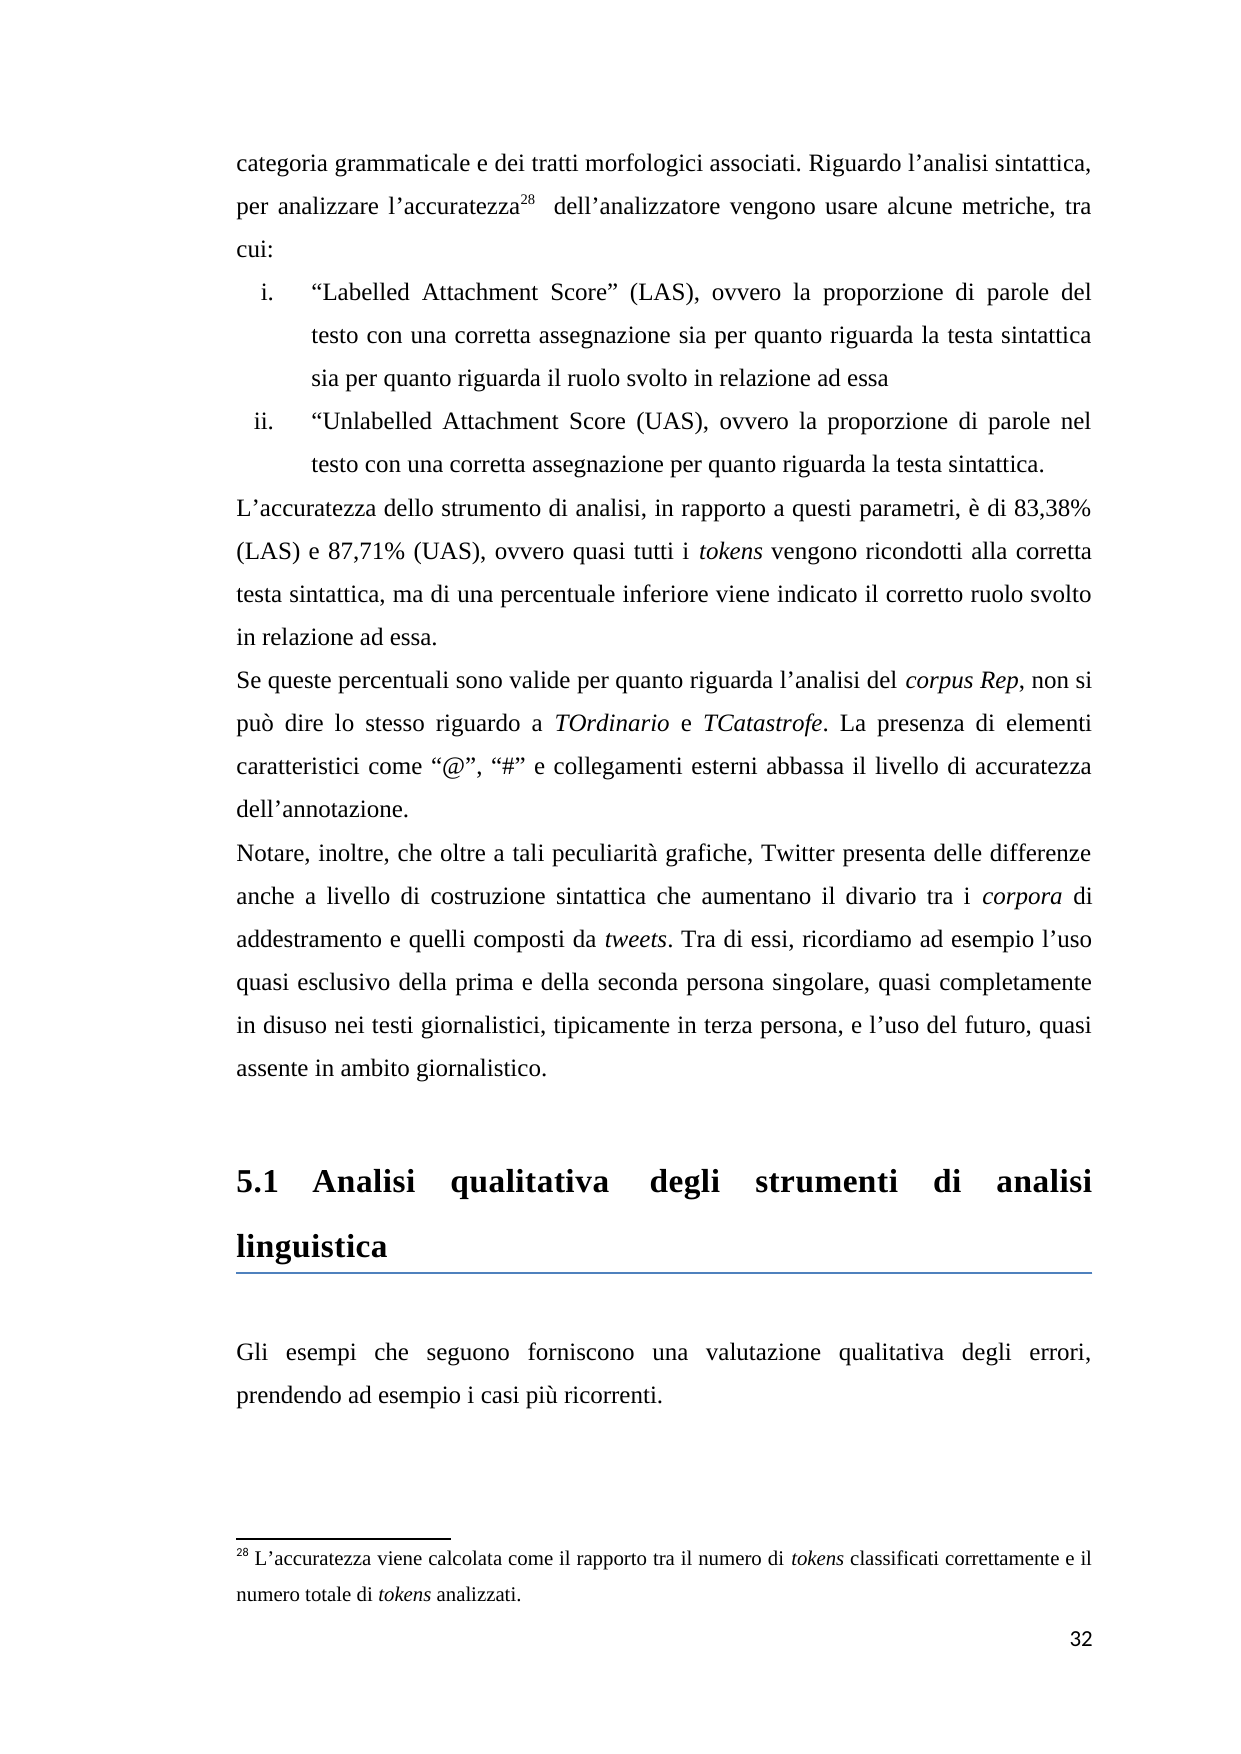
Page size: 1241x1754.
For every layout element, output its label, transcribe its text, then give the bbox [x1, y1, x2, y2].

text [236, 148, 1092, 263]
text L’accuratezza dello strumento di analisi, in rapporto a questi parametri, è di 83,38% (LAS) e 87,71% (UAS), ovvero quasi tutti i tokens vengono ricondotti alla corretta testa sintattica, ma di una percentuale inferiore viene indicato il corretto ruolo svolto in relazione ad essa. [236, 493, 1092, 651]
text Se queste percentuali sono valide per quanto riguarda l’analisi del corpus Rep, non si può dire lo stesso riguardo a TOrdinario e TCatastrofe. La presenza di elementi caratteristici come “@”, “#” e collegamenti esterni abbassa il livello di accuratezza dell’annotazione. [236, 665, 1092, 823]
list “Labelled Attachment Score” (LAS), ovvero la proporzione di parole del testo con una corretta assegnazione sia per quanto riguarda la testa sintattica sia per quanto riguarda il ruolo svolto in relazione ad essa [274, 277, 1092, 392]
text Notare, inoltre, che oltre a tali peculiarità grafiche, Twitter presenta delle differenze anche a livello di costruzione sintattica che aumentano il divario tra i corpora di addestramento e quelli composti da tweets. Tra di essi, ricordiamo ad esempio l’uso quasi esclusivo della prima e della seconda persona singolare, quasi completamente in disuso nei testi giornalistici, tipicamente in terza persona, e l’uso del futuro, quasi assente in ambito giornalistico. [236, 838, 1092, 1082]
title 5.1 Analisi qualitativa degli strumenti di analisi linguistica [236, 1139, 1092, 1272]
list “Unlabelled Attachment Score (UAS), ovvero la proporzione di parole nel testo con una corretta assegnazione per quanto riguarda la testa sintattica. [274, 406, 1092, 478]
text Gli esempi che seguono forniscono una valutazione qualitativa degli errori, prendendo ad esempio i casi più ricorrenti. [236, 1337, 1092, 1409]
